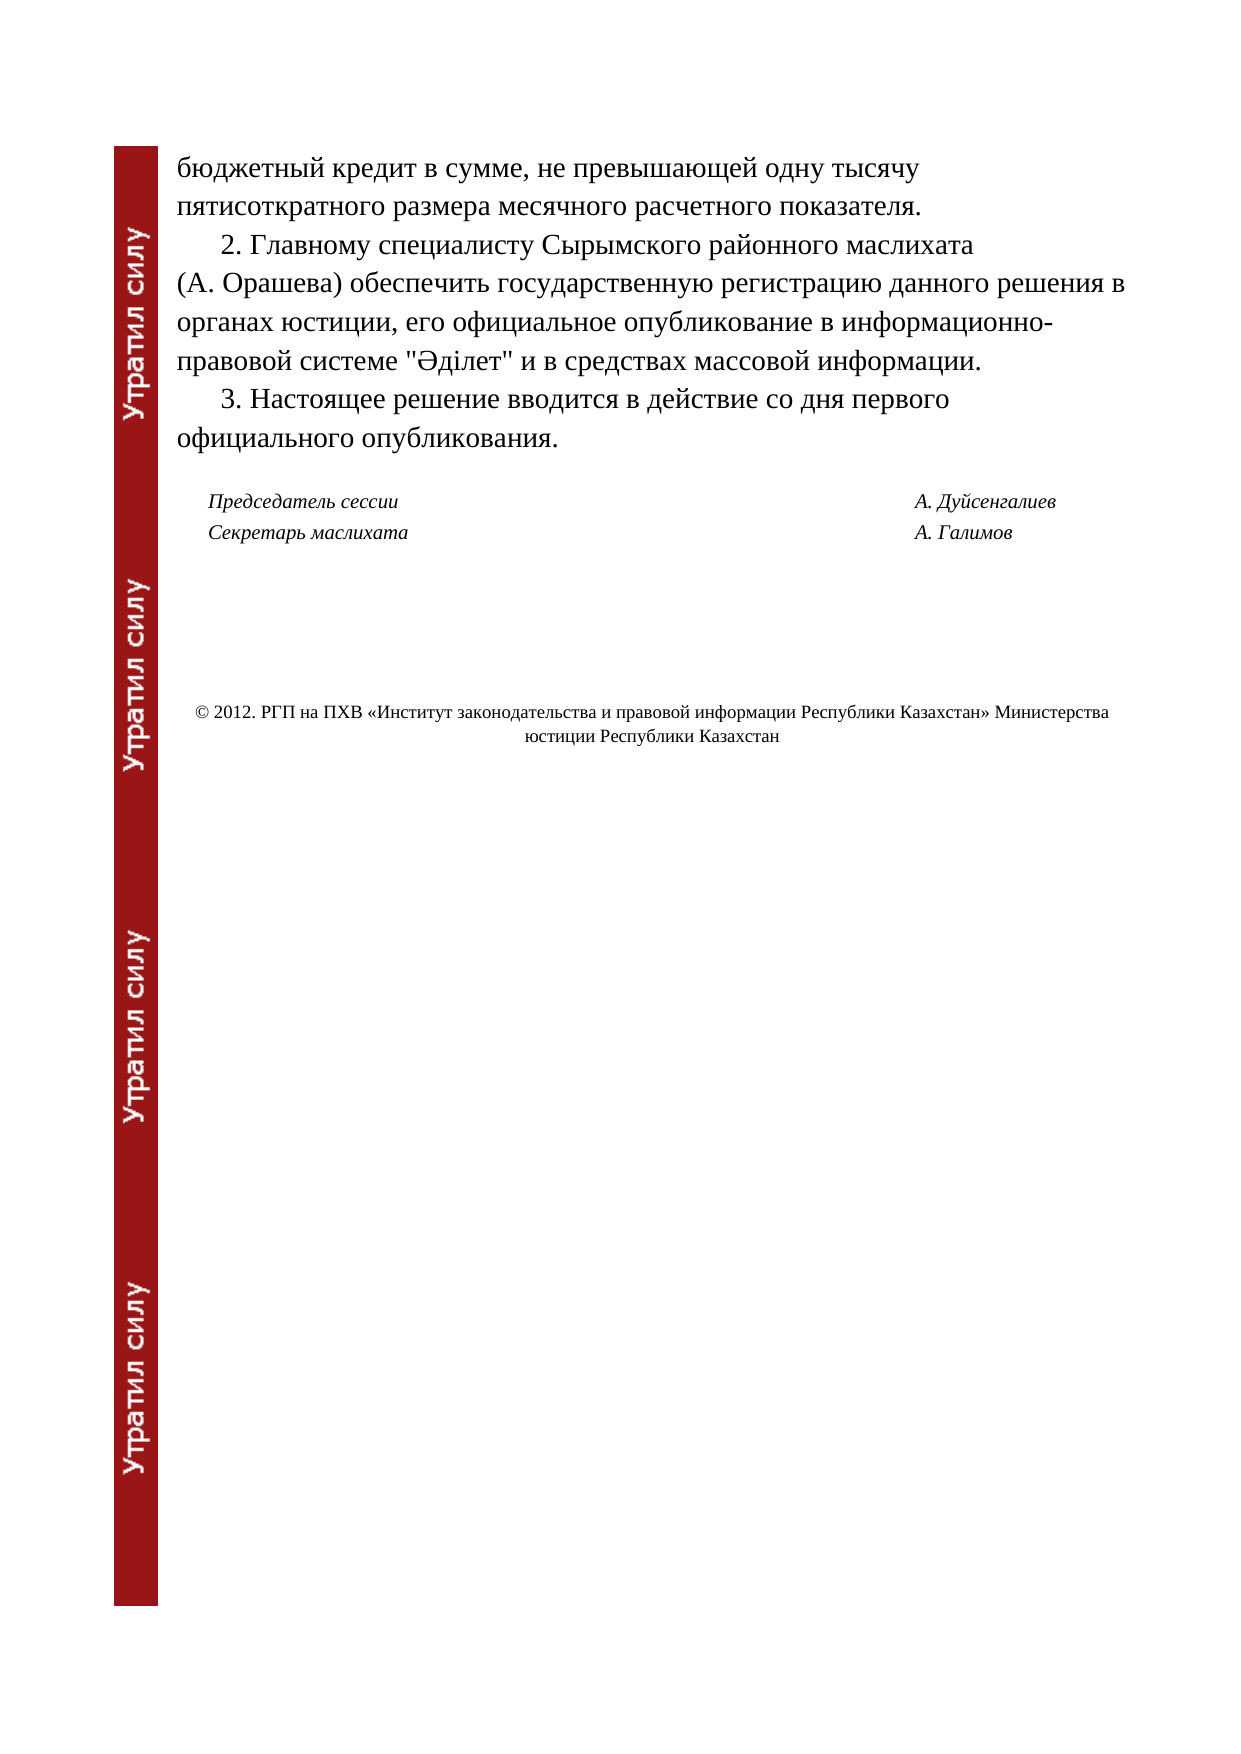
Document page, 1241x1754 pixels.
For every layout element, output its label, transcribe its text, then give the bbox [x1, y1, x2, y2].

table_cell А. Галимов [913, 519, 1240, 549]
table_cell Секретарь маслихата [101, 519, 913, 549]
picture [114, 747, 158, 1606]
table_header Председатель сессии [101, 488, 913, 518]
table_header А. Дуйсенгалиев [913, 488, 1240, 518]
picture [114, 549, 158, 701]
text © 2012. РГП на ПХВ «Институт законодательства и правовой информации Республики Казахстан» Министерства юстиции Республики Казахстан [112, 701, 1128, 747]
picture [114, 483, 158, 488]
picture [114, 146, 158, 150]
